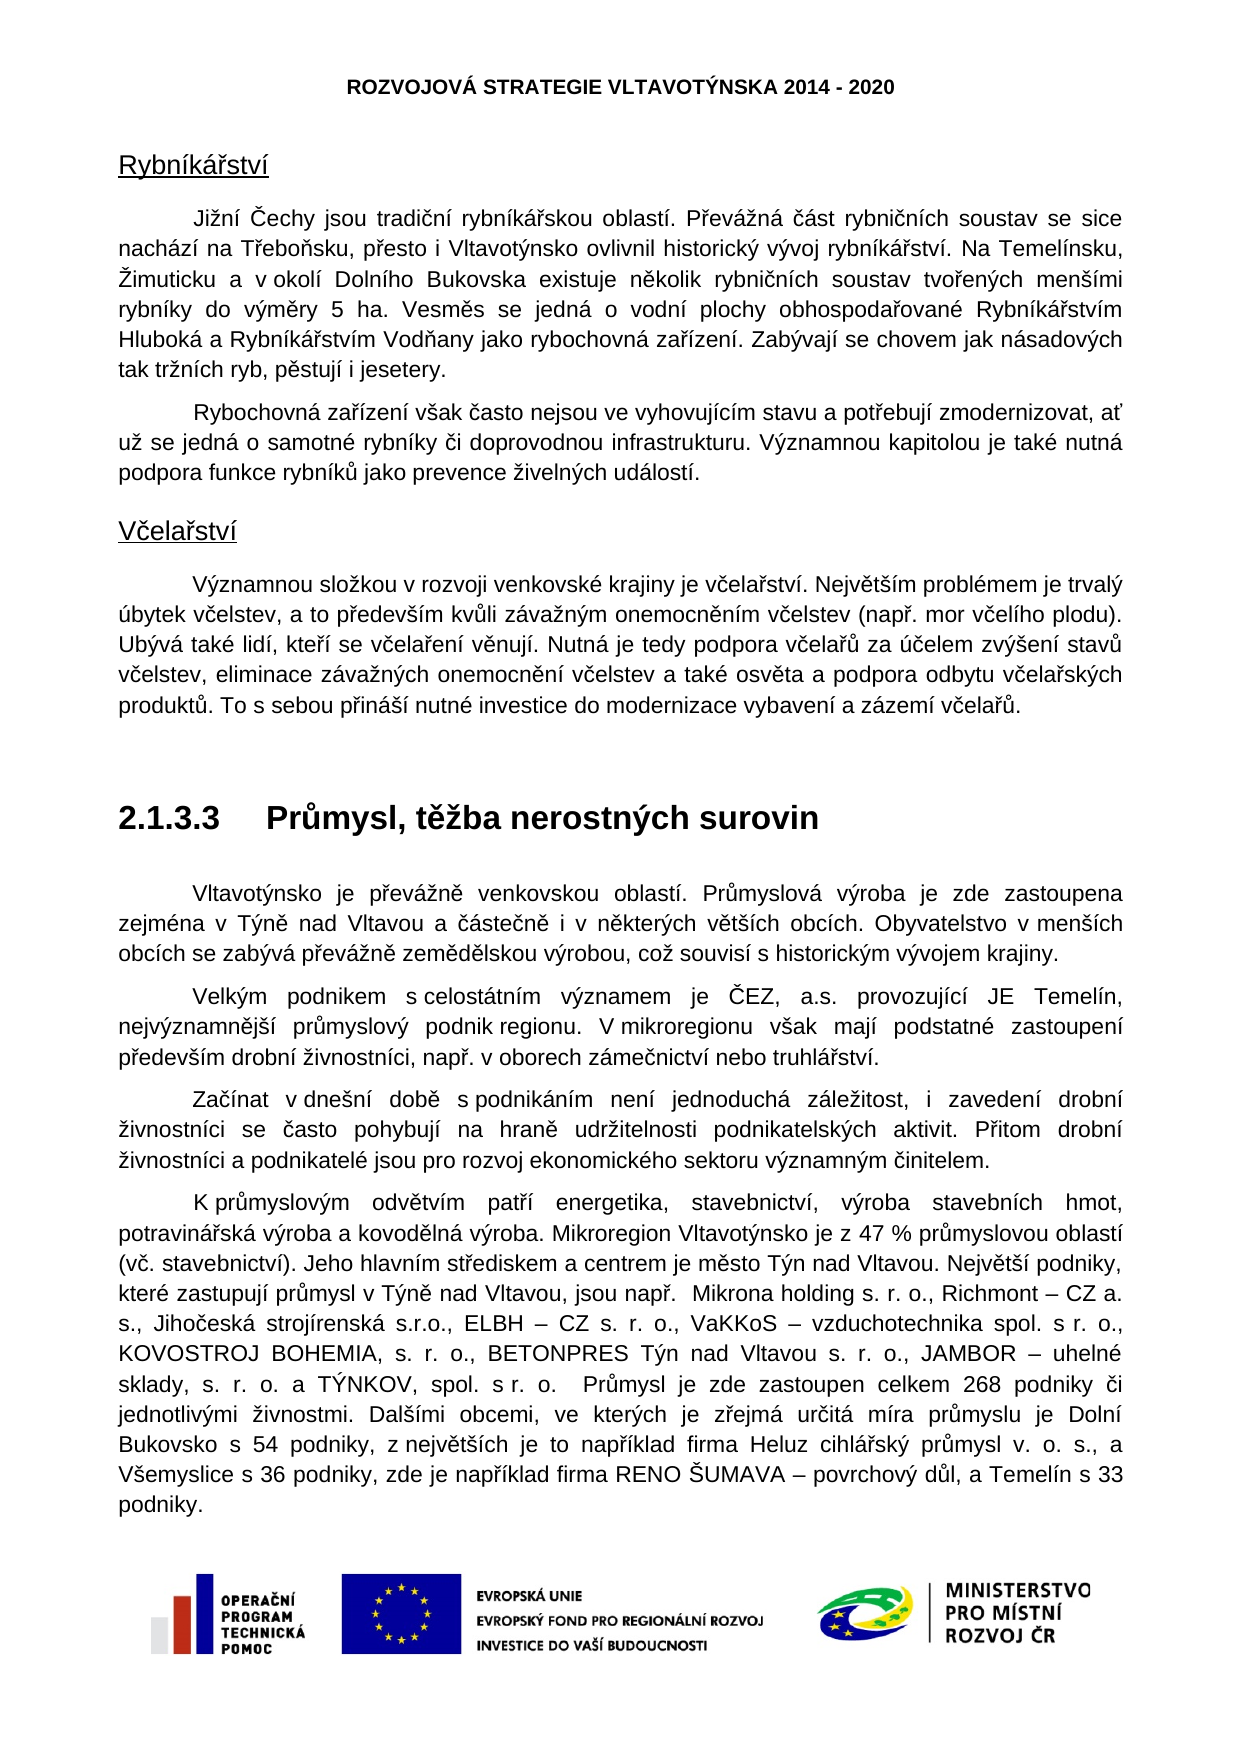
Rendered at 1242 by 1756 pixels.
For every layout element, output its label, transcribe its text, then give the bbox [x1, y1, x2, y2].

text Začínat v dnešní době s podnikáním není jednoduchá záležitost, i zavedení drobní živnostníci se často pohybují na hraně udržitelnosti podnikatelských aktivit. Přitom drobní živnostníci a podnikatelé jsou pro rozvoj ekonomického sektoru významným činitelem. [118, 1086, 1123, 1173]
text Velkým podnikem s celostátním významem je ČEZ, a.s. provozující JE Temelín, nejvýznamnější průmyslový podnik regionu. V mikroregionu však mají podstatné zastoupení především drobní živnostníci, např. v oborech zámečnictví nebo truhlářství. [118, 983, 1123, 1070]
text Jižní Čechy jsou tradiční rybníkářskou oblastí. Převážná část rybničních soustav se sice nachází na Třeboňsku, přesto i Vltavotýnsko ovlivnil historický vývoj rybníkářství. Na Temelínsku, Žimuticku a v okolí Dolního Bukovska existuje několik rybničních soustav tvořených menšími rybníky do výměry 5 ha. Vesměs se jedná o vodní plochy obhospodařované Rybníkářstvím Hluboká a Rybníkářstvím Vodňany jako rybochovná zařízení. Zabývají se chovem jak násadových tak tržních ryb, pěstují i jesetery. [118, 205, 1123, 383]
subtitle Průmysl, těžba nerostných surovin [118, 798, 1123, 837]
subtitle Rybníkářství [118, 149, 1123, 180]
picture [151, 1571, 1091, 1656]
text Rybochovná zařízení však často nejsou ve vyhovujícím stavu a potřebují zmodernizovat, ať už se jedná o samotné rybníky či doprovodnou infrastrukturu. Významnou kapitolou je také nutná podpora funkce rybníků jako prevence živelných událostí. [118, 399, 1123, 486]
text K průmyslovým odvětvím patří energetika, stavebnictví, výroba stavebních hmot, potravinářská výroba a kovodělná výroba. Mikroregion Vltavotýnsko je z 47 % průmyslovou oblastí (vč. stavebnictví). Jeho hlavním střediskem a centrem je město Týn nad Vltavou. Největší podniky, které zastupují průmysl v Týně nad Vltavou, jsou např. Mikrona holding s. r. o., Richmont – CZ a. s., Jihočeská strojírenská s.r.o., ELBH – CZ s. r. o., VaKKoS – vzduchotechnika spol. s r. o., KOVOSTROJ BOHEMIA, s. r. o., BETONPRES Týn nad Vltavou s. r. o., JAMBOR – uhelné sklady, s. r. o. a TÝNKOV, spol. s r. o. Průmysl je zde zastoupen celkem 268 podniky či jednotlivými živnostmi. Dalšími obcemi, ve kterých je zřejmá určitá míra průmyslu je Dolní Bukovsko s 54 podniky, z největších je to například firma Heluz cihlářský průmysl v. o. s., a Všemyslice s 36 podniky, zde je například firma RENO ŠUMAVA – povrchový důl, a Temelín s 33 podniky. [118, 1189, 1123, 1518]
text Vltavotýnsko je převážně venkovskou oblastí. Průmyslová výroba je zde zastoupena zejména v Týně nad Vltavou a částečně i v některých větších obcích. Obyvatelstvo v menších obcích se zabývá převážně zemědělskou výrobou, což souvisí s historickým vývojem krajiny. [118, 880, 1123, 967]
text Významnou složkou v rozvoji venkovské krajiny je včelařství. Největším problémem je trvalý úbytek včelstev, a to především kvůli závažným onemocněním včelstev (např. mor včelího plodu). Ubývá také lidí, kteří se včelaření věnují. Nutná je tedy podpora včelařů za účelem zvýšení stavů včelstev, eliminace závažných onemocnění včelstev a také osvěta a podpora odbytu včelařských produktů. To s sebou přináší nutné investice do modernizace vybavení a zázemí včelařů. [118, 571, 1123, 718]
subtitle Včelařství [118, 514, 1123, 546]
